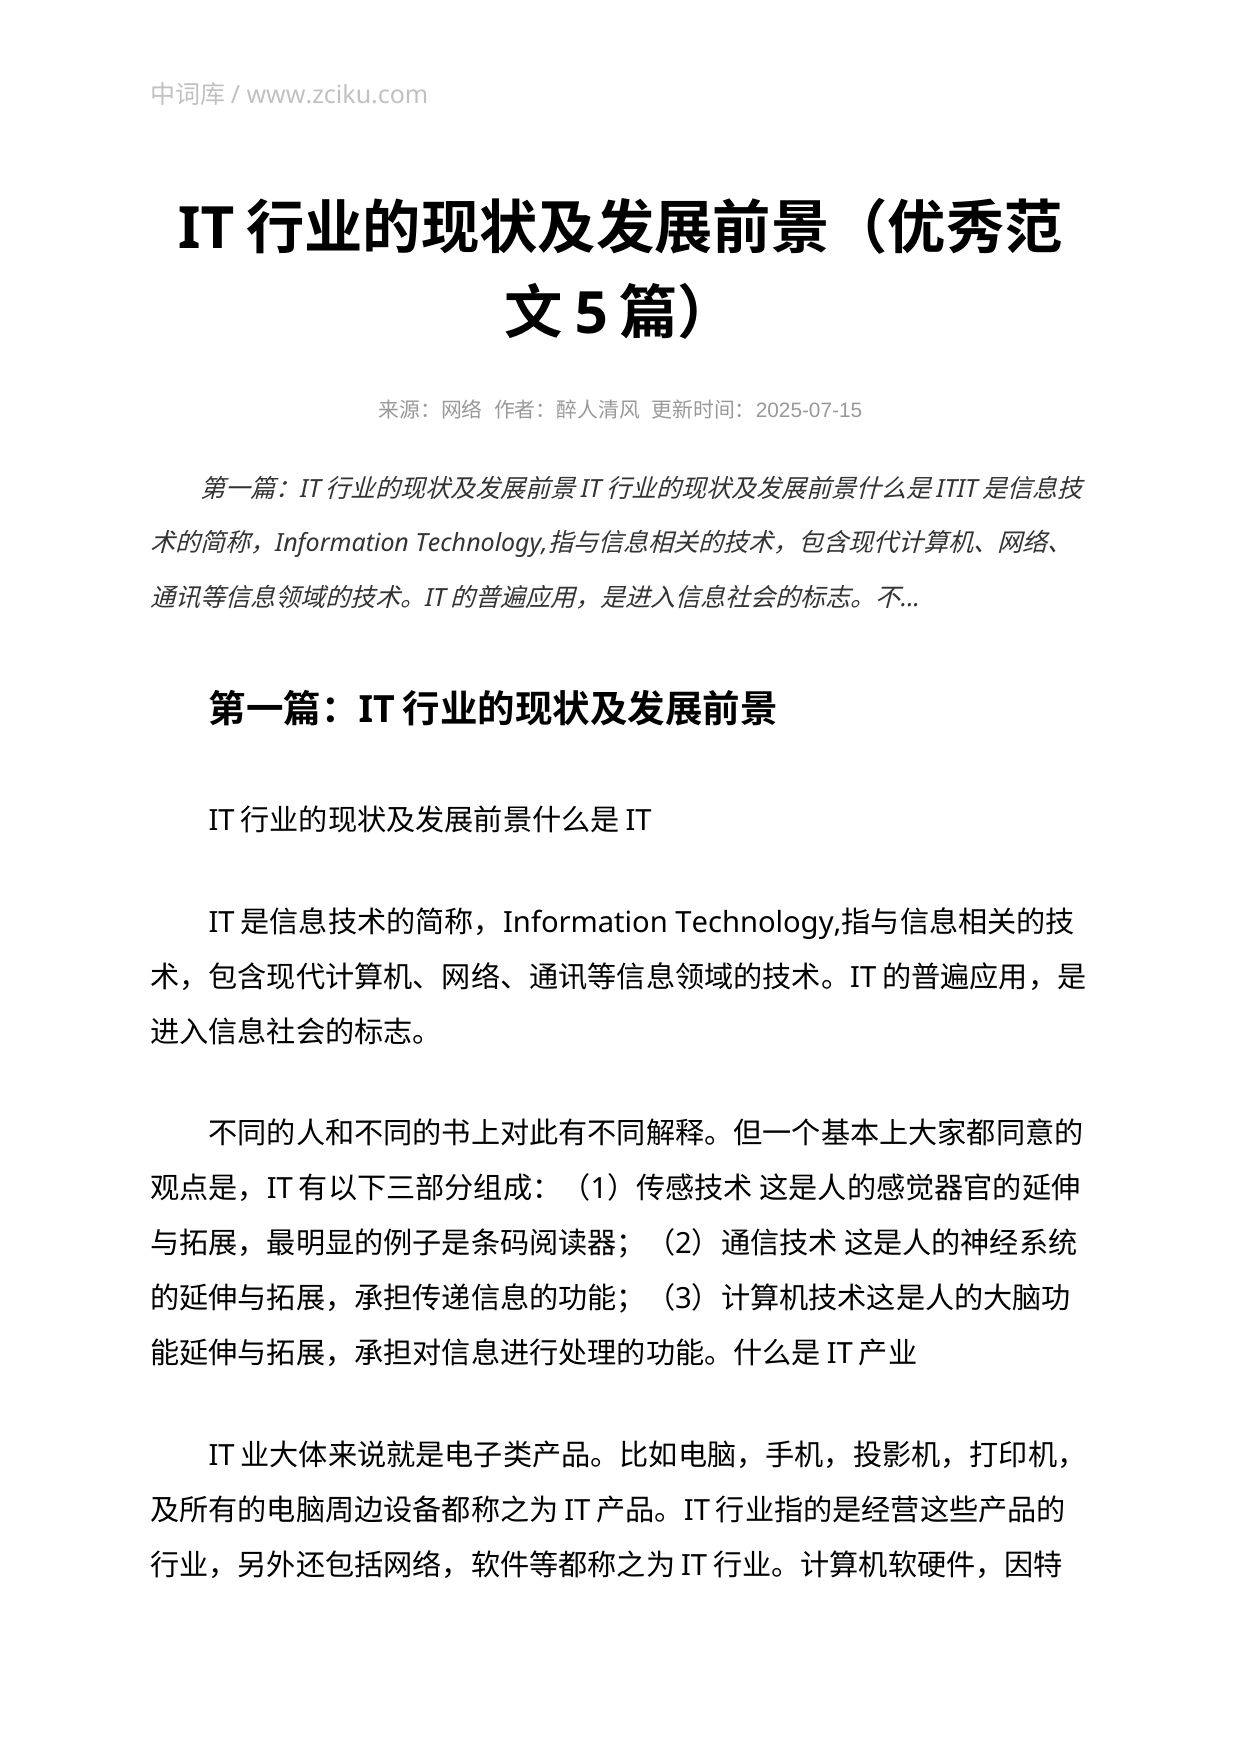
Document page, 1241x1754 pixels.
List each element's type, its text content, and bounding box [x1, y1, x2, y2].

subtitle IT行业的现状及发展前景（优秀范文5篇） [150, 181, 1090, 351]
text IT是信息技术的简称，Information Technology,指与信息相关的技术，包含现代计算机、网络、通讯等信息领域的技术。IT的普遍应用，是进入信息社会的标志。 [150, 898, 1090, 1050]
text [150, 1432, 1090, 1584]
text 第一篇：IT行业的现状及发展前景IT行业的现状及发展前景什么是ITIT是信息技术的简称，Information Technology,指与信息相关的技术，包含现代计算机、网络、通讯等信息领域的技术。IT的普遍应用，是进入信息社会的标志。不... [150, 468, 1090, 613]
text IT行业的现状及发展前景什么是IT [150, 796, 1090, 838]
text 第一篇：IT行业的现状及发展前景 [150, 678, 1090, 733]
text 来源：网络 作者：醉人清风 更新时间：2025-07-15 [150, 398, 1090, 422]
text 不同的人和不同的书上对此有不同解释。但一个基本上大家都同意的观点是，IT有以下三部分组成：（1）传感技术 这是人的感觉器官的延伸与拓展，最明显的例子是条码阅读器；（2）通信技术 这是人的神经系统的延伸与拓展，承担传递信息的功能；（3）计算机技术这是人的大脑功能延伸与拓展，承担对信息进行处理的功能。什么是IT产业 [150, 1110, 1090, 1372]
